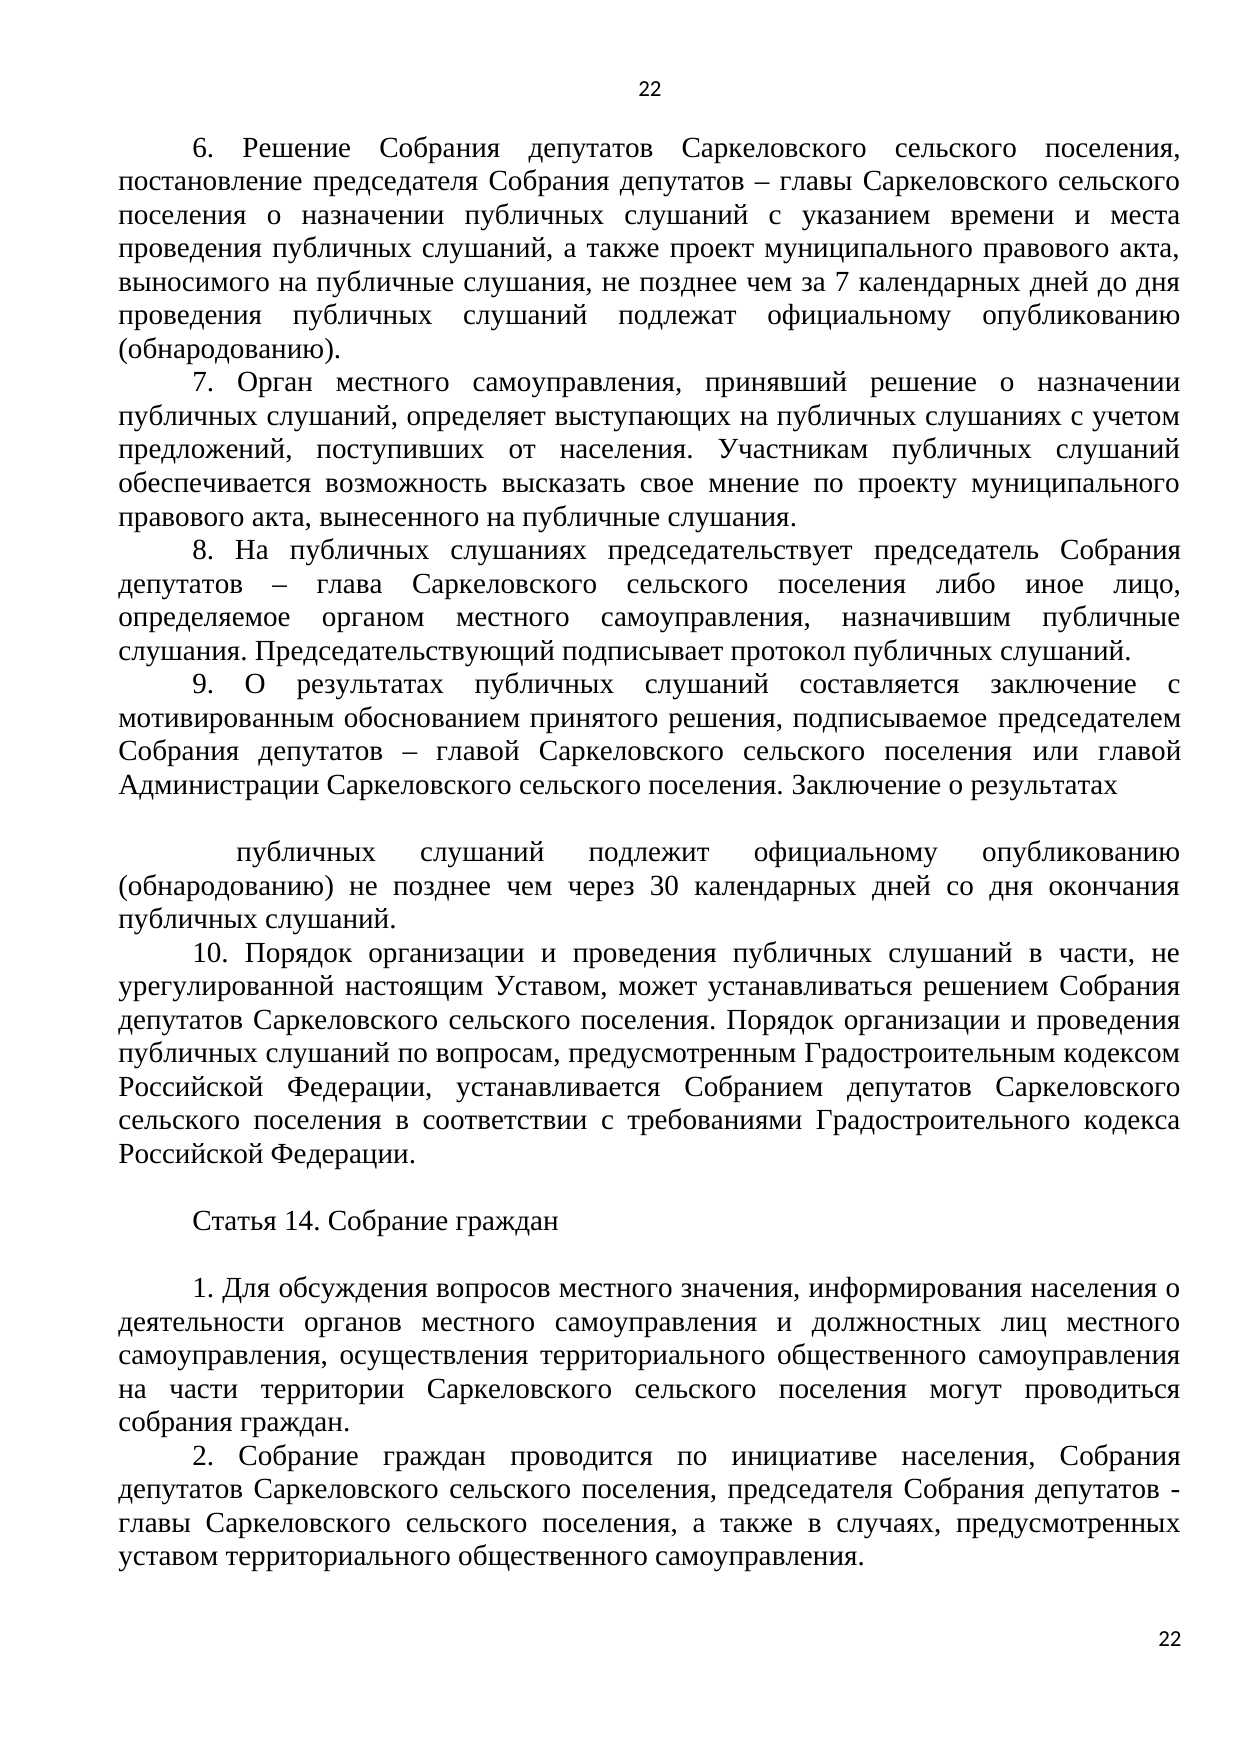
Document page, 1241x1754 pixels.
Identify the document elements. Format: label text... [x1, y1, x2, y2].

text 2. Собрание граждан проводится по инициативе населения, Собрания депутатов Саркеловского сельского поселения, председателя Собрания депутатов - главы Саркеловского сельского поселения, а также в случаях, предусмотренных уставом территориального общественного самоуправления. [118, 1438, 1181, 1572]
text 6. Решение Собрания депутатов Саркеловского сельского поселения, постановление председателя Собрания депутатов – главы Саркеловского сельского поселения о назначении публичных слушаний с указанием времени и места проведения публичных слушаний, а также проект муниципального правового акта, выносимого на публичные слушания, не позднее чем за 7 календарных дней до дня проведения публичных слушаний подлежат официальному опубликованию (обнародованию). [118, 130, 1181, 364]
text публичных слушаний подлежит официальному опубликованию (обнародованию) не позднее чем через 30 календарных дней со дня окончания публичных слушаний. [118, 834, 1181, 935]
text 7. Орган местного самоуправления, принявший решение о назначении публичных слушаний, определяет выступающих на публичных слушаниях с учетом предложений, поступивших от населения. Участникам публичных слушаний обеспечивается возможность высказать свое мнение по проекту муниципального правового акта, вынесенного на публичные слушания. [118, 364, 1181, 532]
text 8. На публичных слушаниях председательствует председатель Собрания депутатов – глава Саркеловского сельского поселения либо иное лицо, определяемое органом местного самоуправления, назначившим публичные слушания. Председательствующий подписывает протокол публичных слушаний. [118, 532, 1181, 666]
text 1. Для обсуждения вопросов местного значения, информирования населения о деятельности органов местного самоуправления и должностных лиц местного самоуправления, осуществления территориального общественного самоуправления на части территории Саркеловского сельского поселения могут проводиться собрания граждан. [118, 1270, 1181, 1438]
text Статья 14. Собрание граждан [118, 1203, 1181, 1237]
text 9. О результатах публичных слушаний составляется заключение с мотивированным обоснованием принятого решения, подписываемое председателем Собрания депутатов – главой Саркеловского сельского поселения или главой Администрации Саркеловского сельского поселения. Заключение о результатах [118, 666, 1181, 801]
text 10. Порядок организации и проведения публичных слушаний в части, не урегулированной настоящим Уставом, может устанавливаться решением Собрания депутатов Саркеловского сельского поселения. Порядок организации и проведения публичных слушаний по вопросам, предусмотренным Градостроительным кодексом Российской Федерации, устанавливается Собранием депутатов Саркеловского сельского поселения в соответствии с требованиями Градостроительного кодекса Российской Федерации. [118, 935, 1181, 1169]
